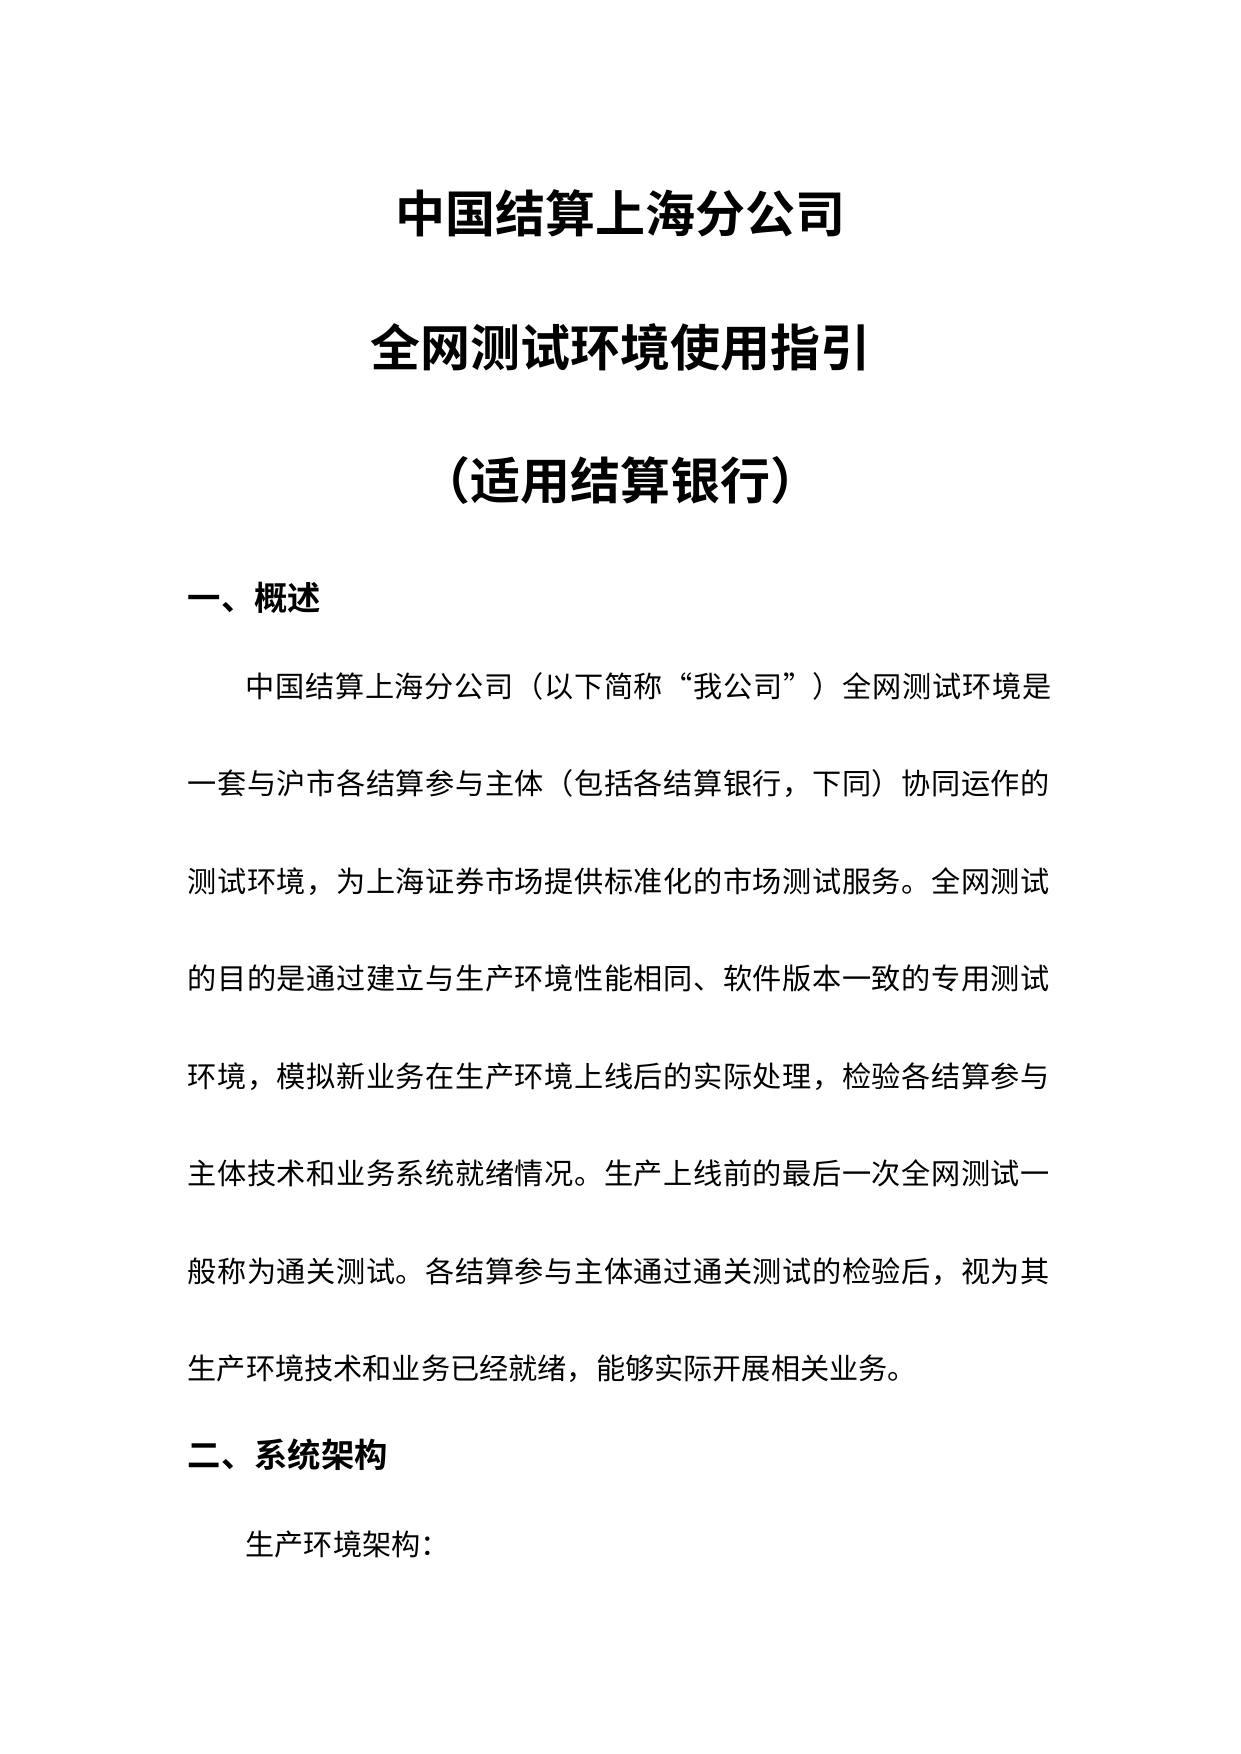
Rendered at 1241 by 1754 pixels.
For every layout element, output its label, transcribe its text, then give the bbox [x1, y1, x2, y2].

text 一、概述 [187, 563, 1053, 628]
text （适用结算银行） [187, 429, 1053, 527]
text 中国结算上海分公司 [187, 162, 1053, 259]
text 生产环境架构： [187, 1510, 1053, 1575]
text 二、系统架构 [187, 1421, 1053, 1486]
text 中国结算上海分公司（以下简称“我公司”）全网测试环境是一套与沪市各结算参与主体（包括各结算银行，下同）协同运作的测试环境，为上海证券市场提供标准化的市场测试服务。全网测试的目的是通过建立与生产环境性能相同、软件版本一致的专用测试环境，模拟新业务在生产环境上线后的实际处理，检验各结算参与主体技术和业务系统就绪情况。生产上线前的最后一次全网测试一般称为通关测试。各结算参与主体通过通关测试的检验后，视为其生产环境技术和业务已经就绪，能够实际开展相关业务。 [187, 652, 1053, 1399]
text 全网测试环境使用指引 [187, 296, 1053, 393]
